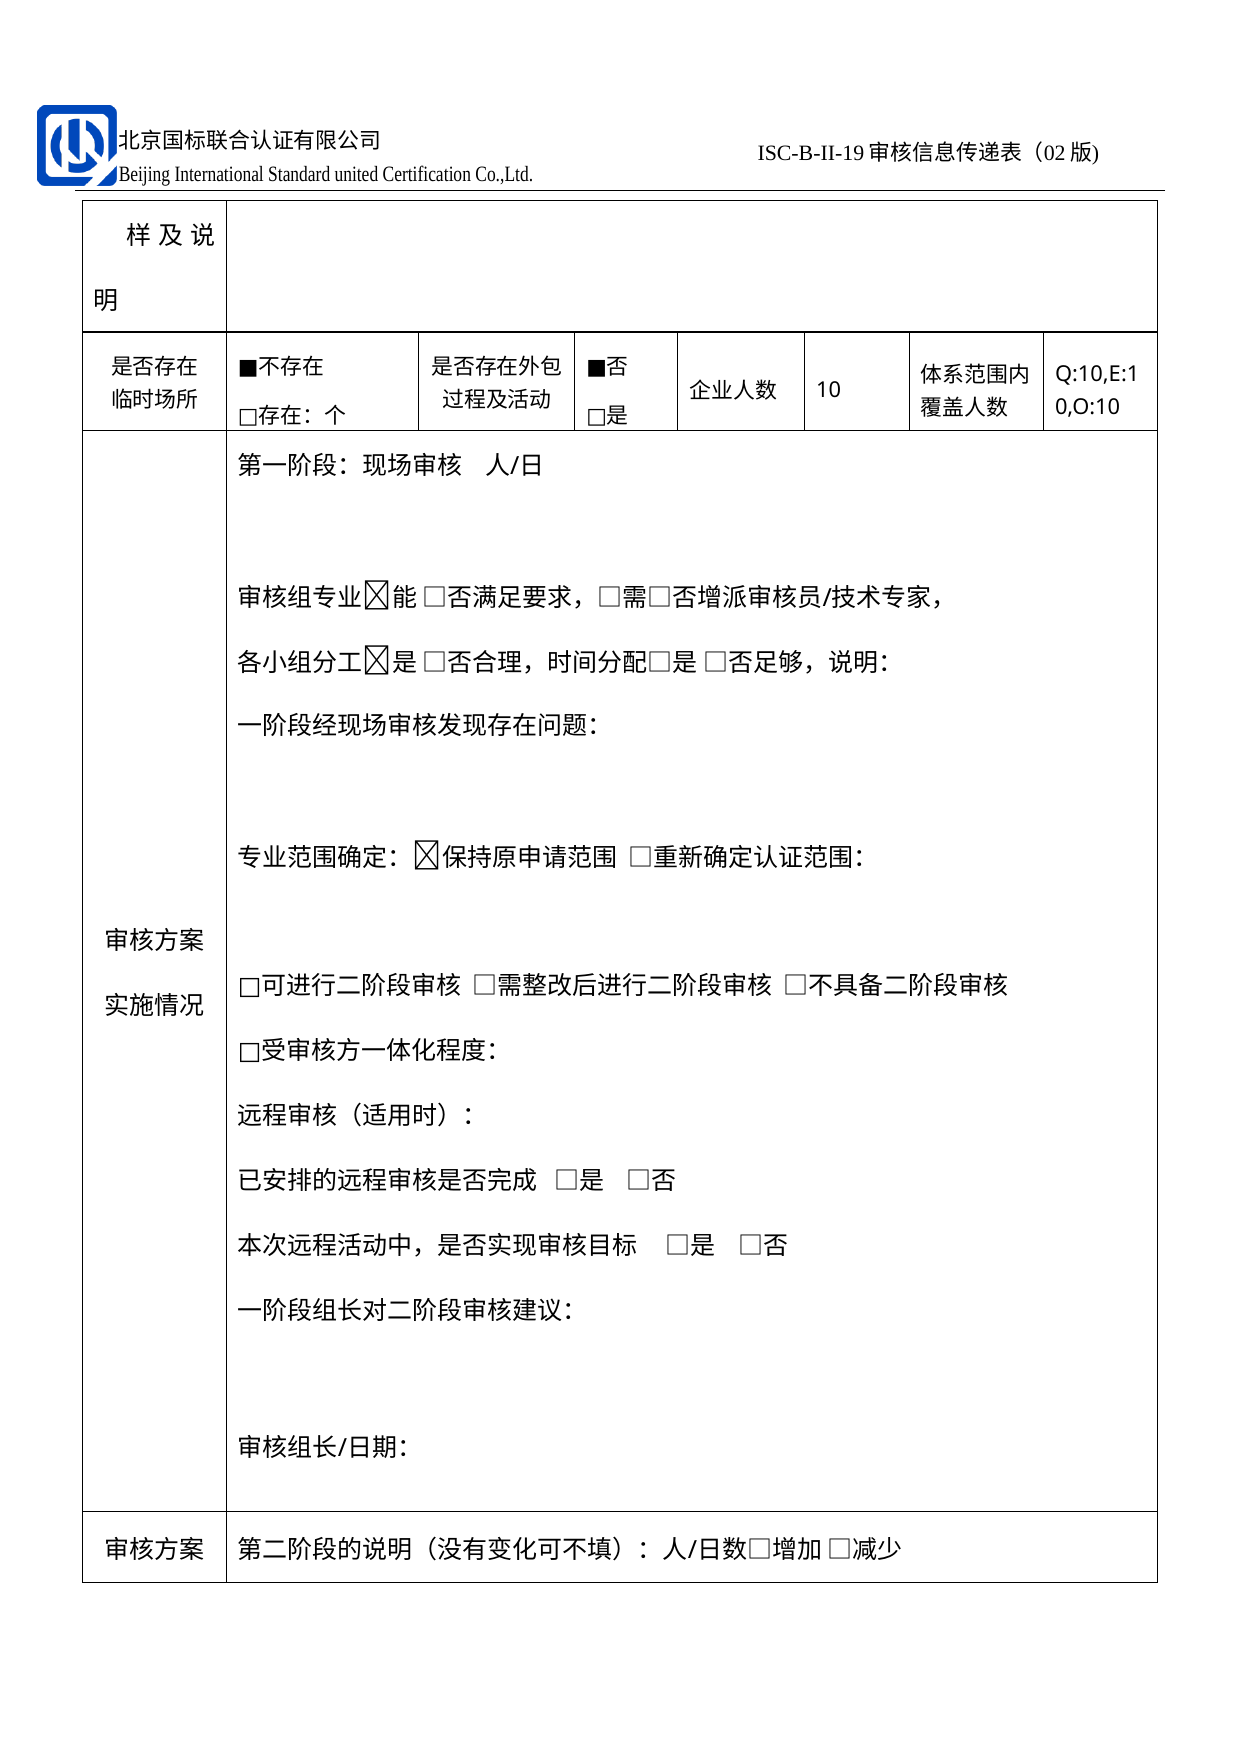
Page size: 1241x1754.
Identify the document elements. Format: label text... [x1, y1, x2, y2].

table_cell ■否 □是 [575, 333, 677, 430]
table_cell 是否存在 临时场所 [83, 333, 226, 430]
table_cell / [227, 201, 1157, 331]
table_cell 是否存在外包 过程及活动 [419, 333, 574, 430]
table_cell 审核方案 实施 [83, 1512, 226, 1582]
table_cell 第一阶段：现场审核 人/日 审核组专业能 □否满足要求，□需□否增派审核员/技术专家， 各小组分工是 □否合理，时间分配□是 □否足够，说明： 一阶段经现场审核发现存在问题： 专业范围确定：保持原申请范围 □重新确定认证范围： □可进行二阶段审核 □需整改后进行二阶段审核 □不具备二阶段审核 □受审核方一体化程度： 远程审核（适用时）： 已安排的远程审核是否完成 □是 □否 本次远程活动中，是否实现审核目标 □是 □否 一阶段组长对二阶段审核建议： 审核组长/日期： [227, 431, 1157, 1511]
table_cell 体系范围内覆盖人数 [910, 333, 1043, 430]
table_cell 审核方案实施情况 [83, 431, 226, 1511]
table_cell 10 [805, 333, 909, 430]
table_cell 企业人数 [678, 333, 804, 430]
picture [37, 105, 117, 186]
table_cell Q:10,E:10,O:10 [1044, 333, 1157, 430]
table_cell ■不存在 □存在：个 [227, 333, 418, 430]
table_cell 多场所抽 样及说明 [83, 201, 226, 331]
